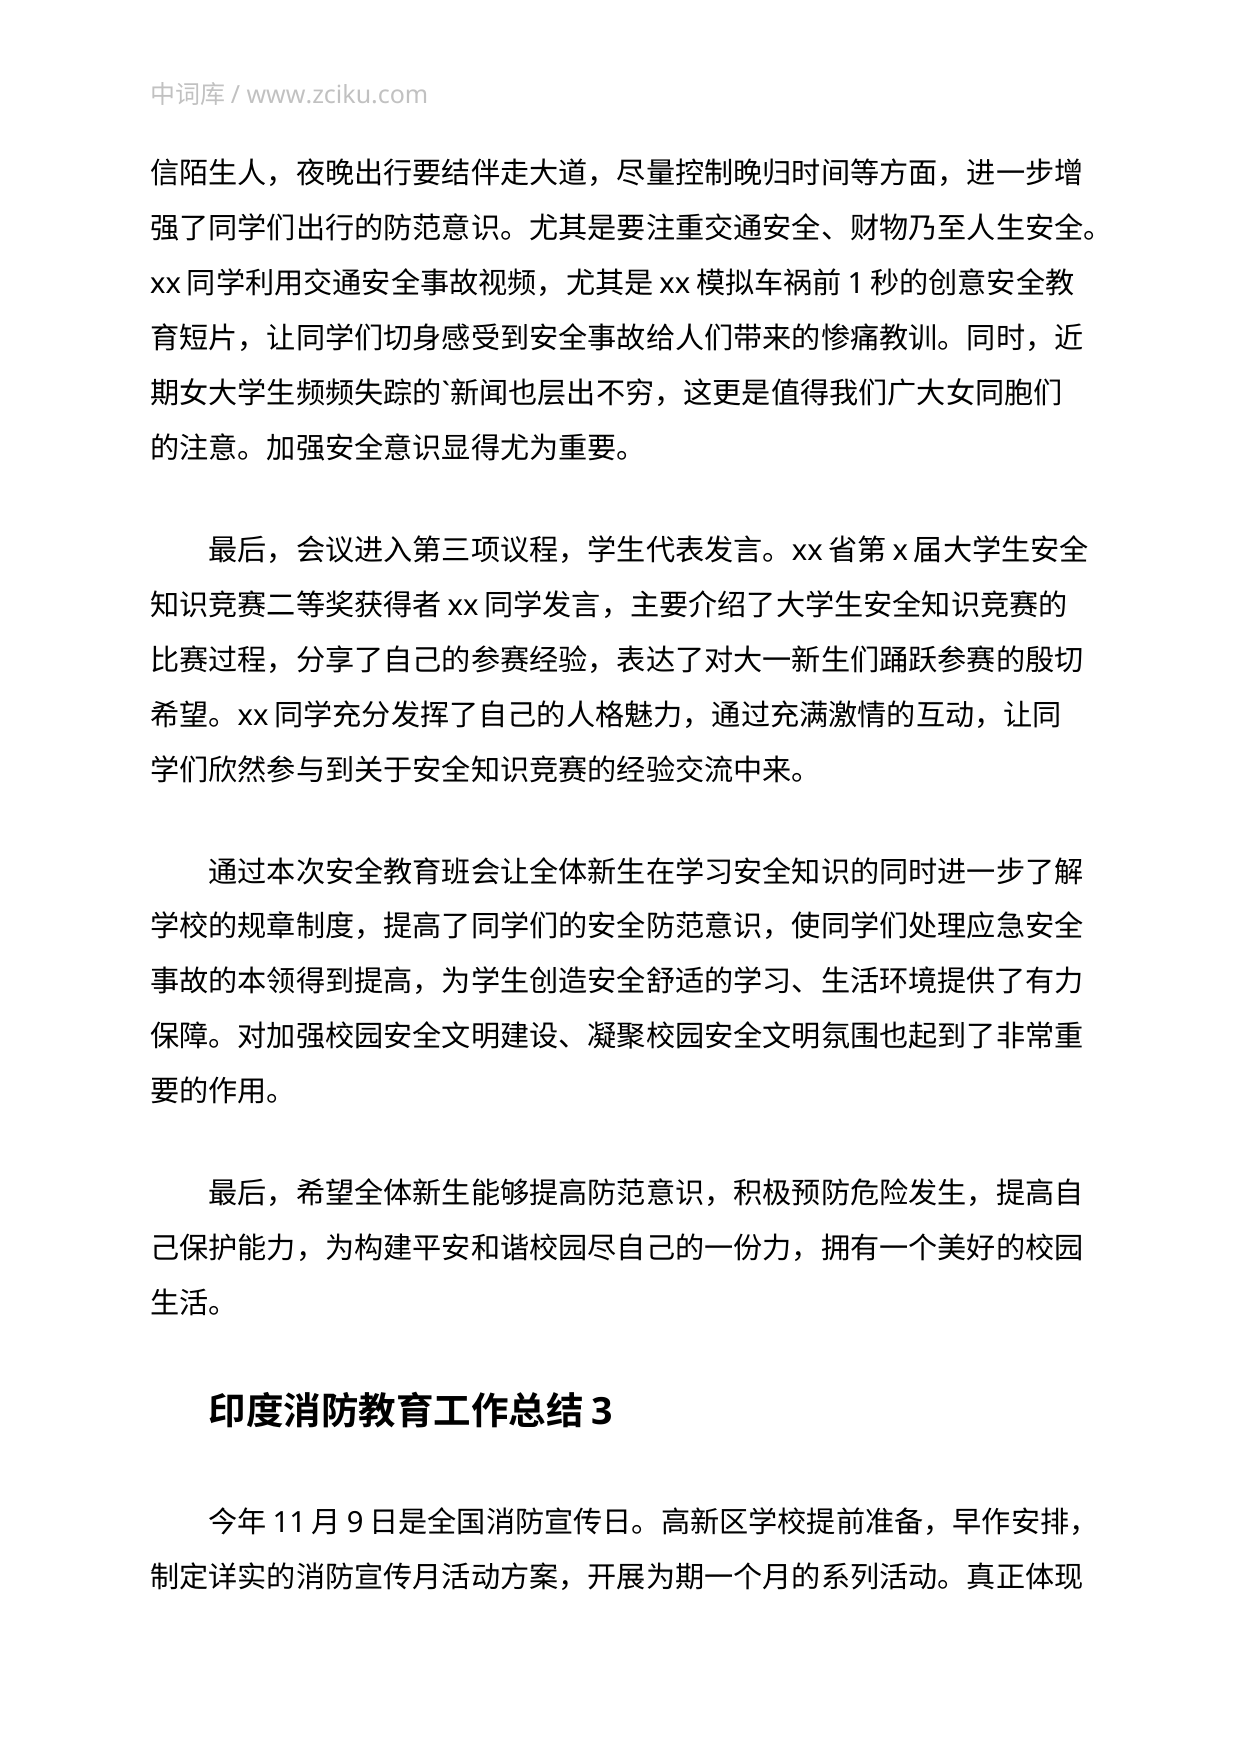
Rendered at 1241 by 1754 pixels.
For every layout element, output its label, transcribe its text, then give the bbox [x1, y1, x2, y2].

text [150, 1499, 1090, 1596]
text 最后，希望全体新生能够提高防范意识，积极预防危险发生，提高自己保护能力，为构建平安和谐校园尽自己的一份力，拥有一个美好的校园生活。 [150, 1169, 1090, 1322]
text 印度消防教育工作总结3 [150, 1381, 1090, 1436]
text 最后，会议进入第三项议程，学生代表发言。xx省第x届大学生安全知识竞赛二等奖获得者xx同学发言，主要介绍了大学生安全知识竞赛的比赛过程，分享了自己的参赛经验，表达了对大一新生们踊跃参赛的殷切希望。xx同学充分发挥了自己的人格魅力，通过充满激情的互动，让同学们欣然参与到关于安全知识竞赛的经验交流中来。 [150, 526, 1090, 789]
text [150, 150, 1090, 467]
text 通过本次安全教育班会让全体新生在学习安全知识的同时进一步了解学校的规章制度，提高了同学们的安全防范意识，使同学们处理应急安全事故的本领得到提高，为学生创造安全舒适的学习、生活环境提供了有力保障。对加强校园安全文明建设、凝聚校园安全文明氛围也起到了非常重要的作用。 [150, 848, 1090, 1110]
